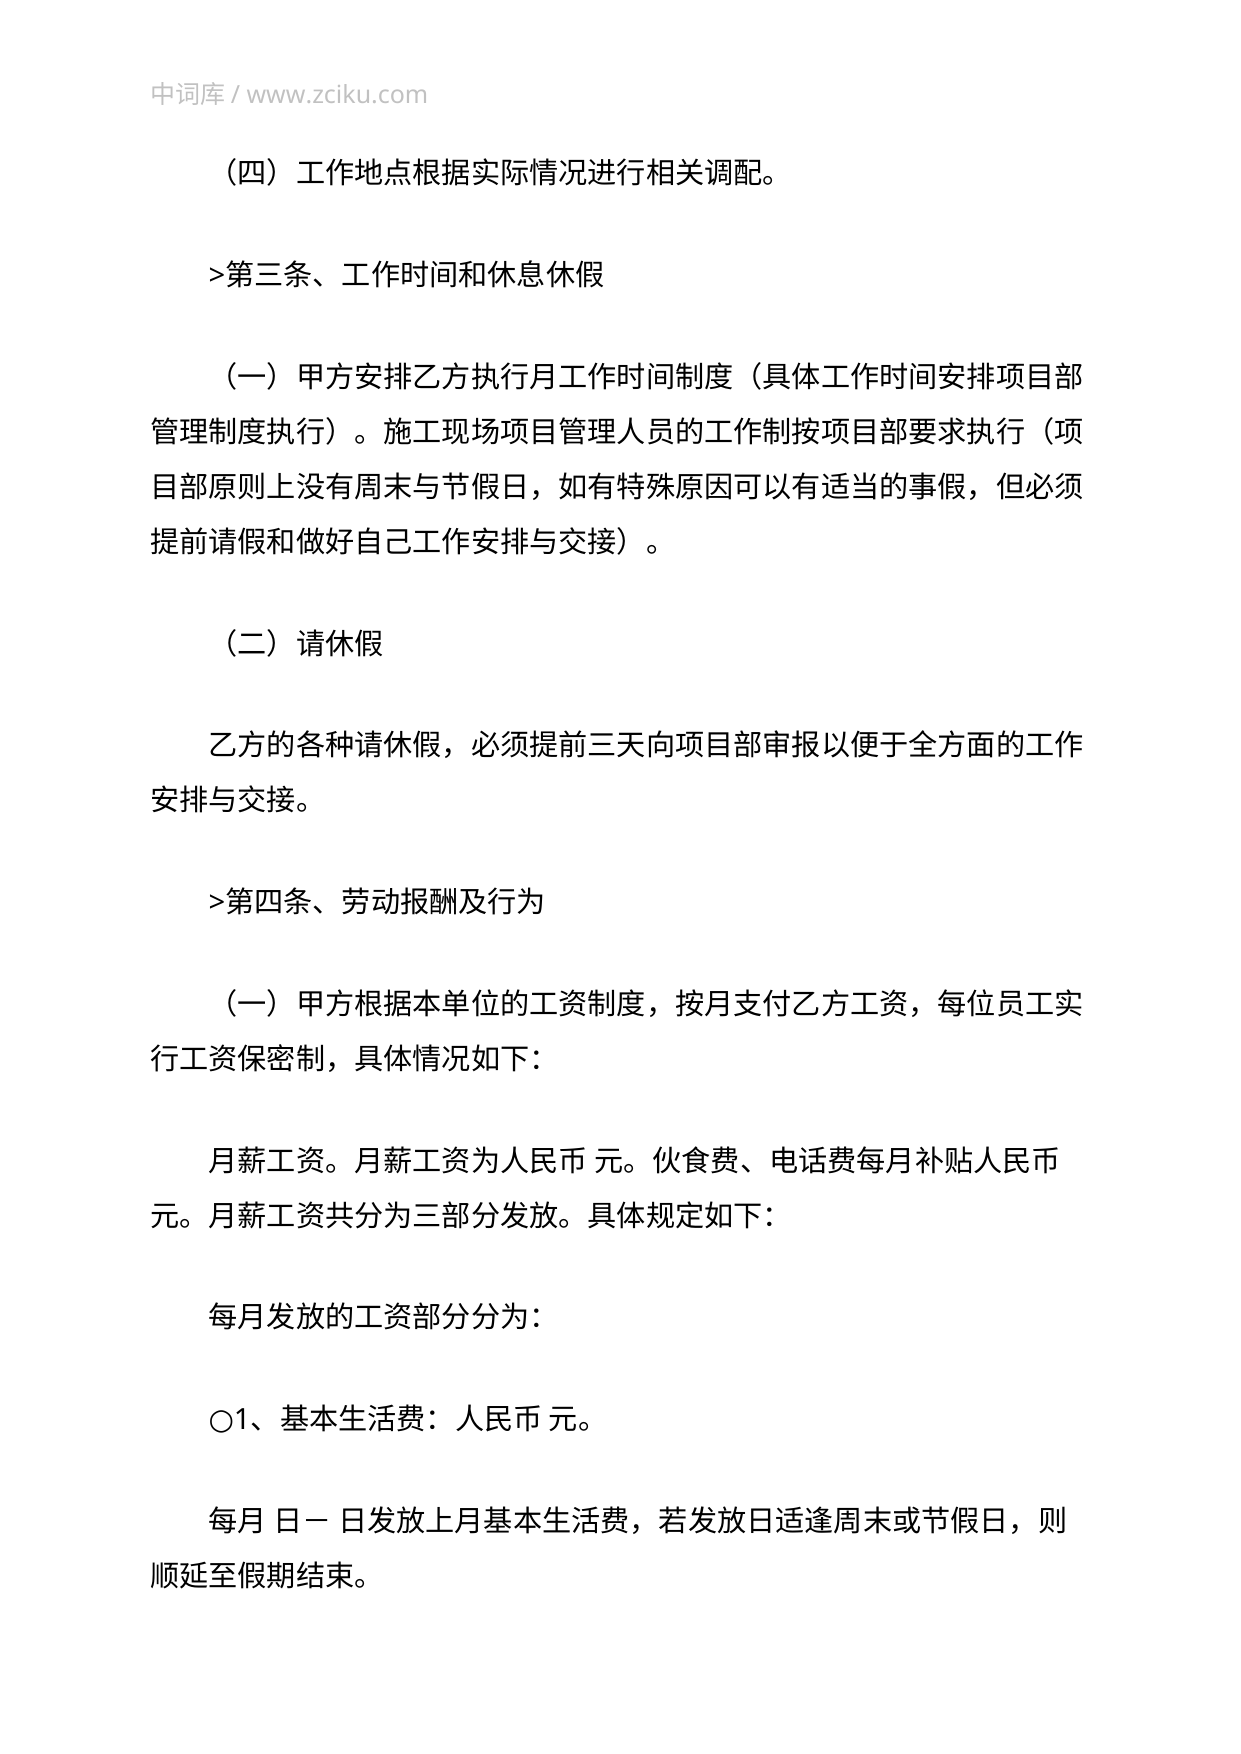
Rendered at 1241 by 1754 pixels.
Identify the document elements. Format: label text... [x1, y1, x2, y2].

text >第四条、劳动报酬及行为 [150, 879, 1090, 921]
text >第三条、工作时间和休息休假 [150, 252, 1090, 294]
text （二）请休假 [150, 620, 1090, 662]
text （一）甲方安排乙方执行月工作时间制度（具体工作时间安排项目部管理制度执行）。施工现场项目管理人员的工作制按项目部要求执行（项目部原则上没有周末与节假日，如有特殊原因可以有适当的事假，但必须提前请假和做好自己工作安排与交接）。 [150, 354, 1090, 561]
text 每月发放的工资部分分为： [150, 1294, 1090, 1336]
text （四）工作地点根据实际情况进行相关调配。 [150, 150, 1090, 192]
text 每月 日－ 日发放上月基本生活费，若发放日适逢周末或节假日，则顺延至假期结束。 [150, 1498, 1090, 1595]
text （一）甲方根据本单位的工资制度，按月支付乙方工资，每位员工实行工资保密制，具体情况如下： [150, 981, 1090, 1078]
text 月薪工资。月薪工资为人民币 元。伙食费、电话费每月补贴人民币 元。月薪工资共分为三部分发放。具体规定如下： [150, 1137, 1090, 1234]
text ○1、基本生活费：人民币 元。 [150, 1396, 1090, 1438]
text 乙方的各种请休假，必须提前三天向项目部审报以便于全方面的工作安排与交接。 [150, 722, 1090, 819]
